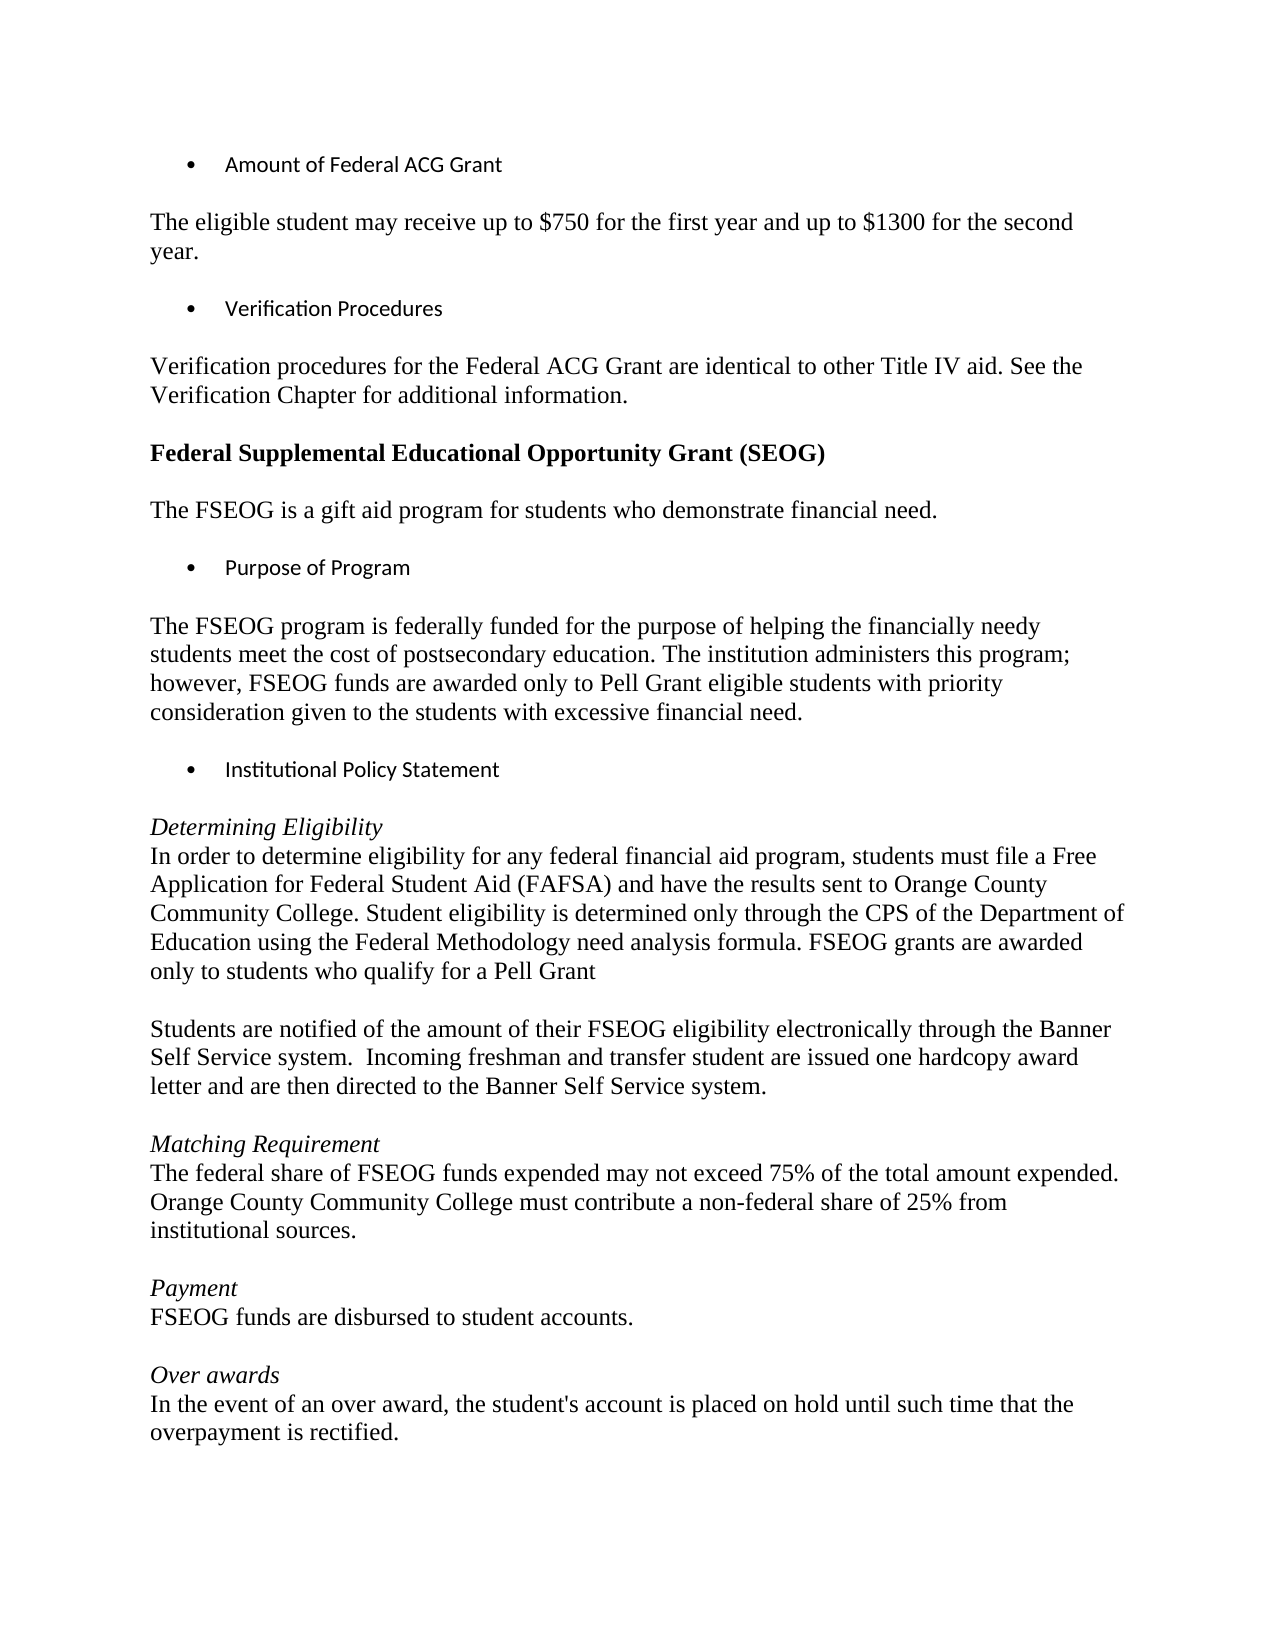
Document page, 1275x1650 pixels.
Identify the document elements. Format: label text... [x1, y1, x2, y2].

text Matching Requirement The federal share of FSEOG funds expended may not exceed 75% of the total amount expended. Orange County Community College must contribute a non-federal share of 25% from institutional sources. [150, 1129, 1125, 1244]
list Institutional Policy Statement [187, 755, 1125, 783]
text Federal Supplemental Educational Opportunity Grant (SEOG) [150, 438, 1125, 466]
text The eligible student may receive up to $750 for the first year and up to $1300 for the second year. [150, 207, 1125, 265]
text Students are notified of the amount of their FSEOG eligibility electronically through the Banner Self Service system. Incoming freshman and transfer student are issued one hardcopy award letter and are then directed to the Banner Self Service system. [150, 1014, 1125, 1100]
text Over awards In the event of an over award, the student's account is placed on hold until such time that the overpayment is rectified. [150, 1360, 1125, 1446]
text Payment FSEOG funds are disbursed to student accounts. [150, 1273, 1125, 1331]
text Determining Eligibility In order to determine eligibility for any federal financial aid program, students must file a Free Application for Federal Student Aid (FAFSA) and have the results sent to Orange County Community College. Student eligibility is determined only through the CPS of the Department of Education using the Federal Methodology need analysis formula. FSEOG grants are awarded only to students who qualify for a Pell Grant [150, 812, 1125, 984]
list Verification Procedures [187, 294, 1125, 322]
text The FSEOG is a gift aid program for students who demonstrate financial need. [150, 496, 1125, 524]
list Amount of Federal ACG Grant [187, 150, 1125, 178]
list Purpose of Program [187, 553, 1125, 582]
text Verification procedures for the Federal ACG Grant are identical to other Title IV aid. See the Verification Chapter for additional information. [150, 351, 1125, 408]
text The FSEOG program is federally funded for the purpose of helping the financially needy students meet the cost of postsecondary education. The institution administers this program; however, FSEOG funds are awarded only to Pell Grant eligible students with priority consideration given to the students with excessive financial need. [150, 611, 1125, 726]
